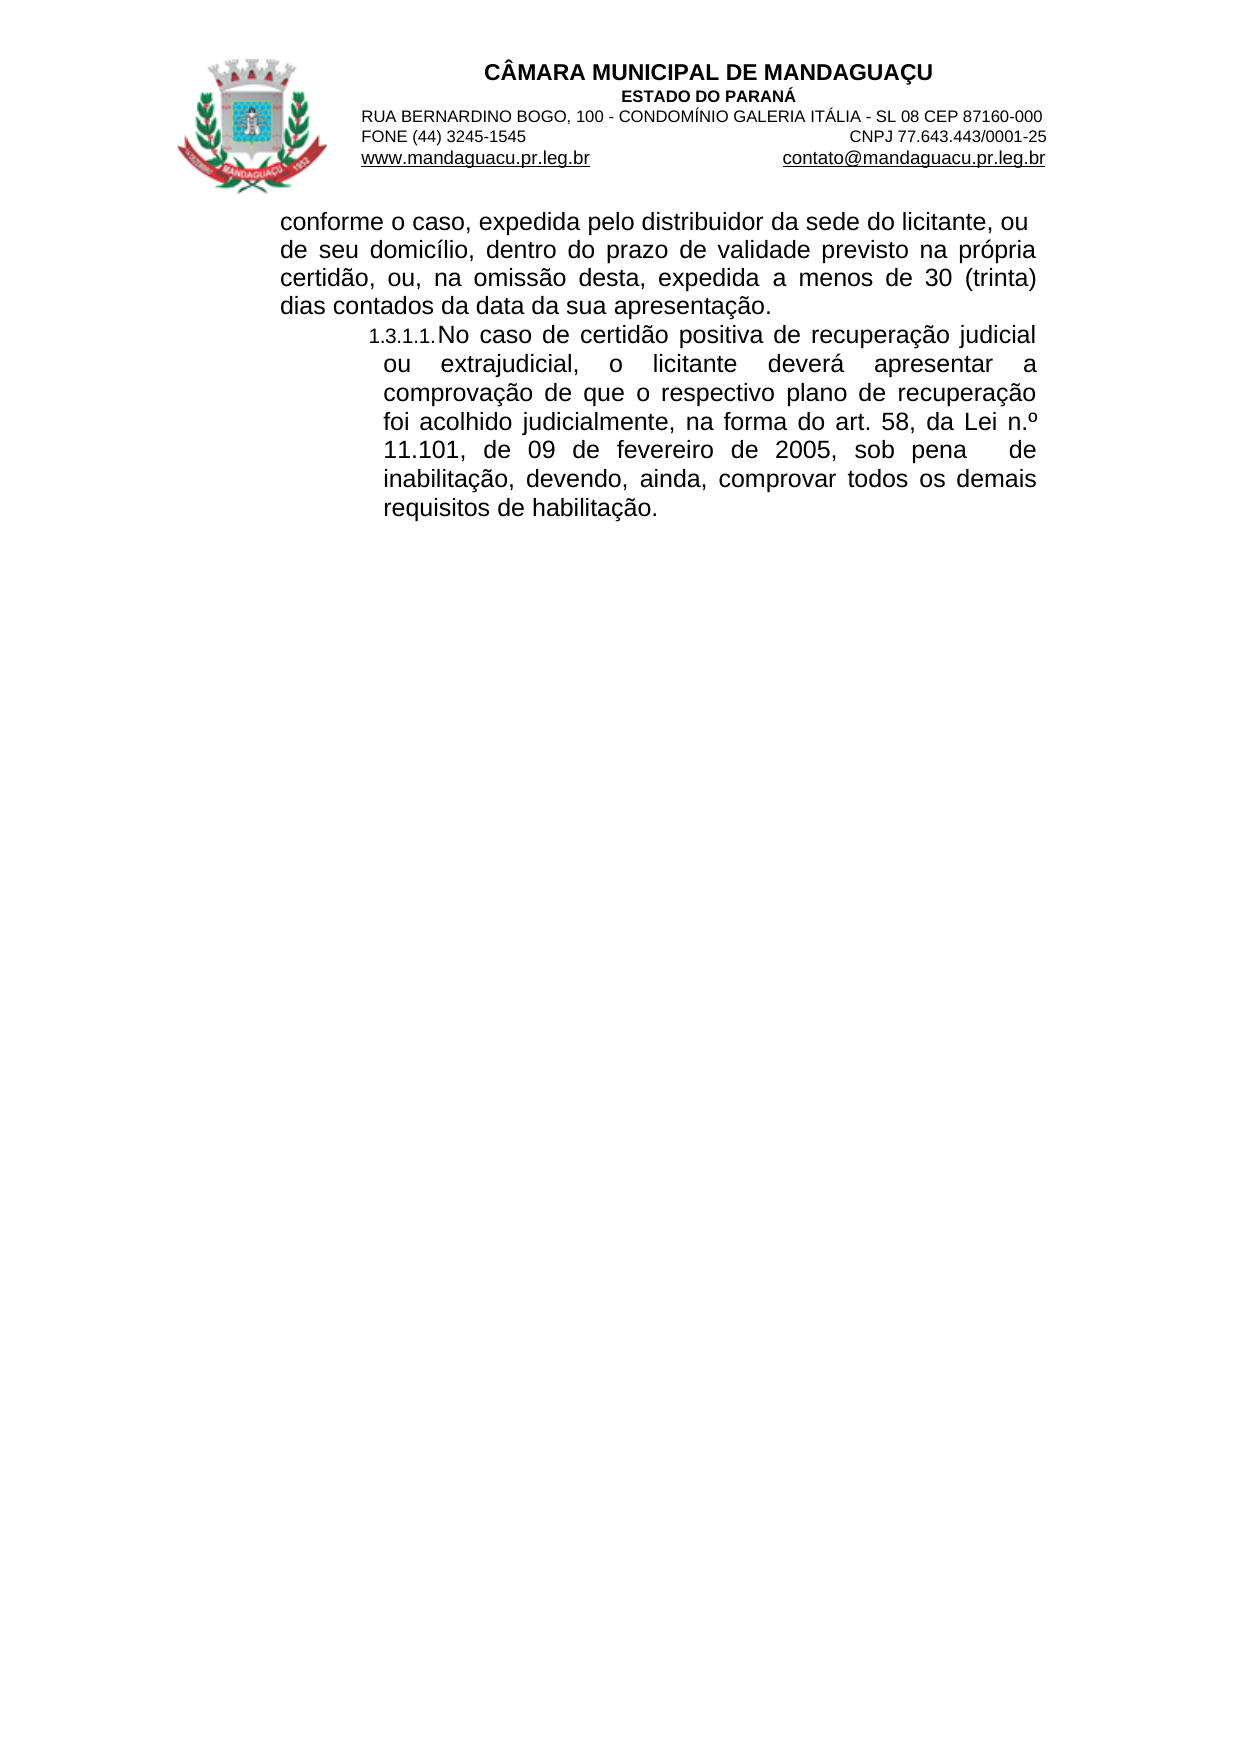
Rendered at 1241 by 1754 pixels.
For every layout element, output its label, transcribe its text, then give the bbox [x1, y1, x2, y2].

list No caso de certidão positiva de recuperação judicial ou extrajudicial, o licitante deverá apresentar a comprovação de que o respectivo plano de recuperação foi acolhido judicialmente, na forma do art. 58, da Lei n.º 11.101, de 09 de fevereiro de 2005, sob pena de inabilitação, devendo, ainda, comprovar todos os demais requisitos de habilitação. [368, 320, 1037, 522]
picture [177, 59, 328, 194]
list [280, 148, 1037, 320]
